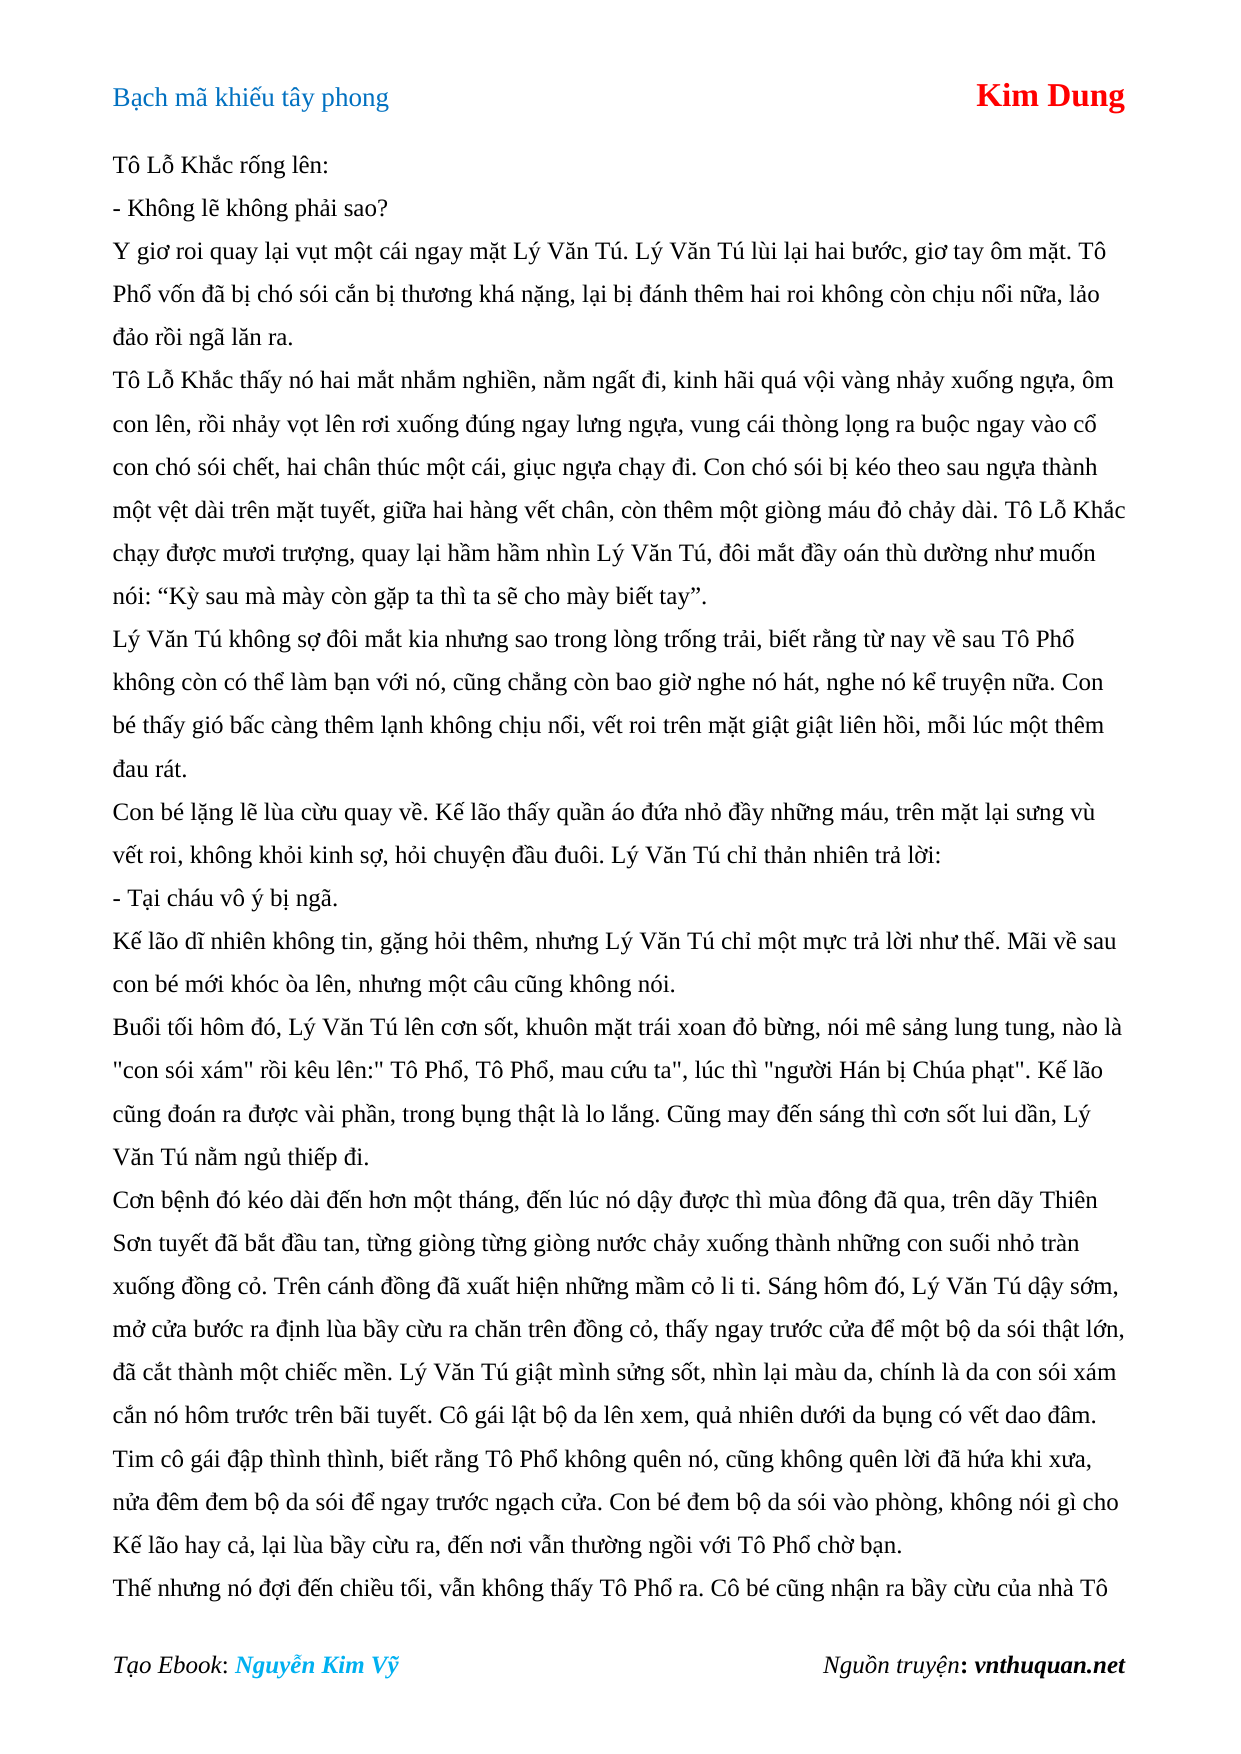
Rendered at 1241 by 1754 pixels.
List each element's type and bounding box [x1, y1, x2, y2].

text [112, 150, 1128, 1602]
